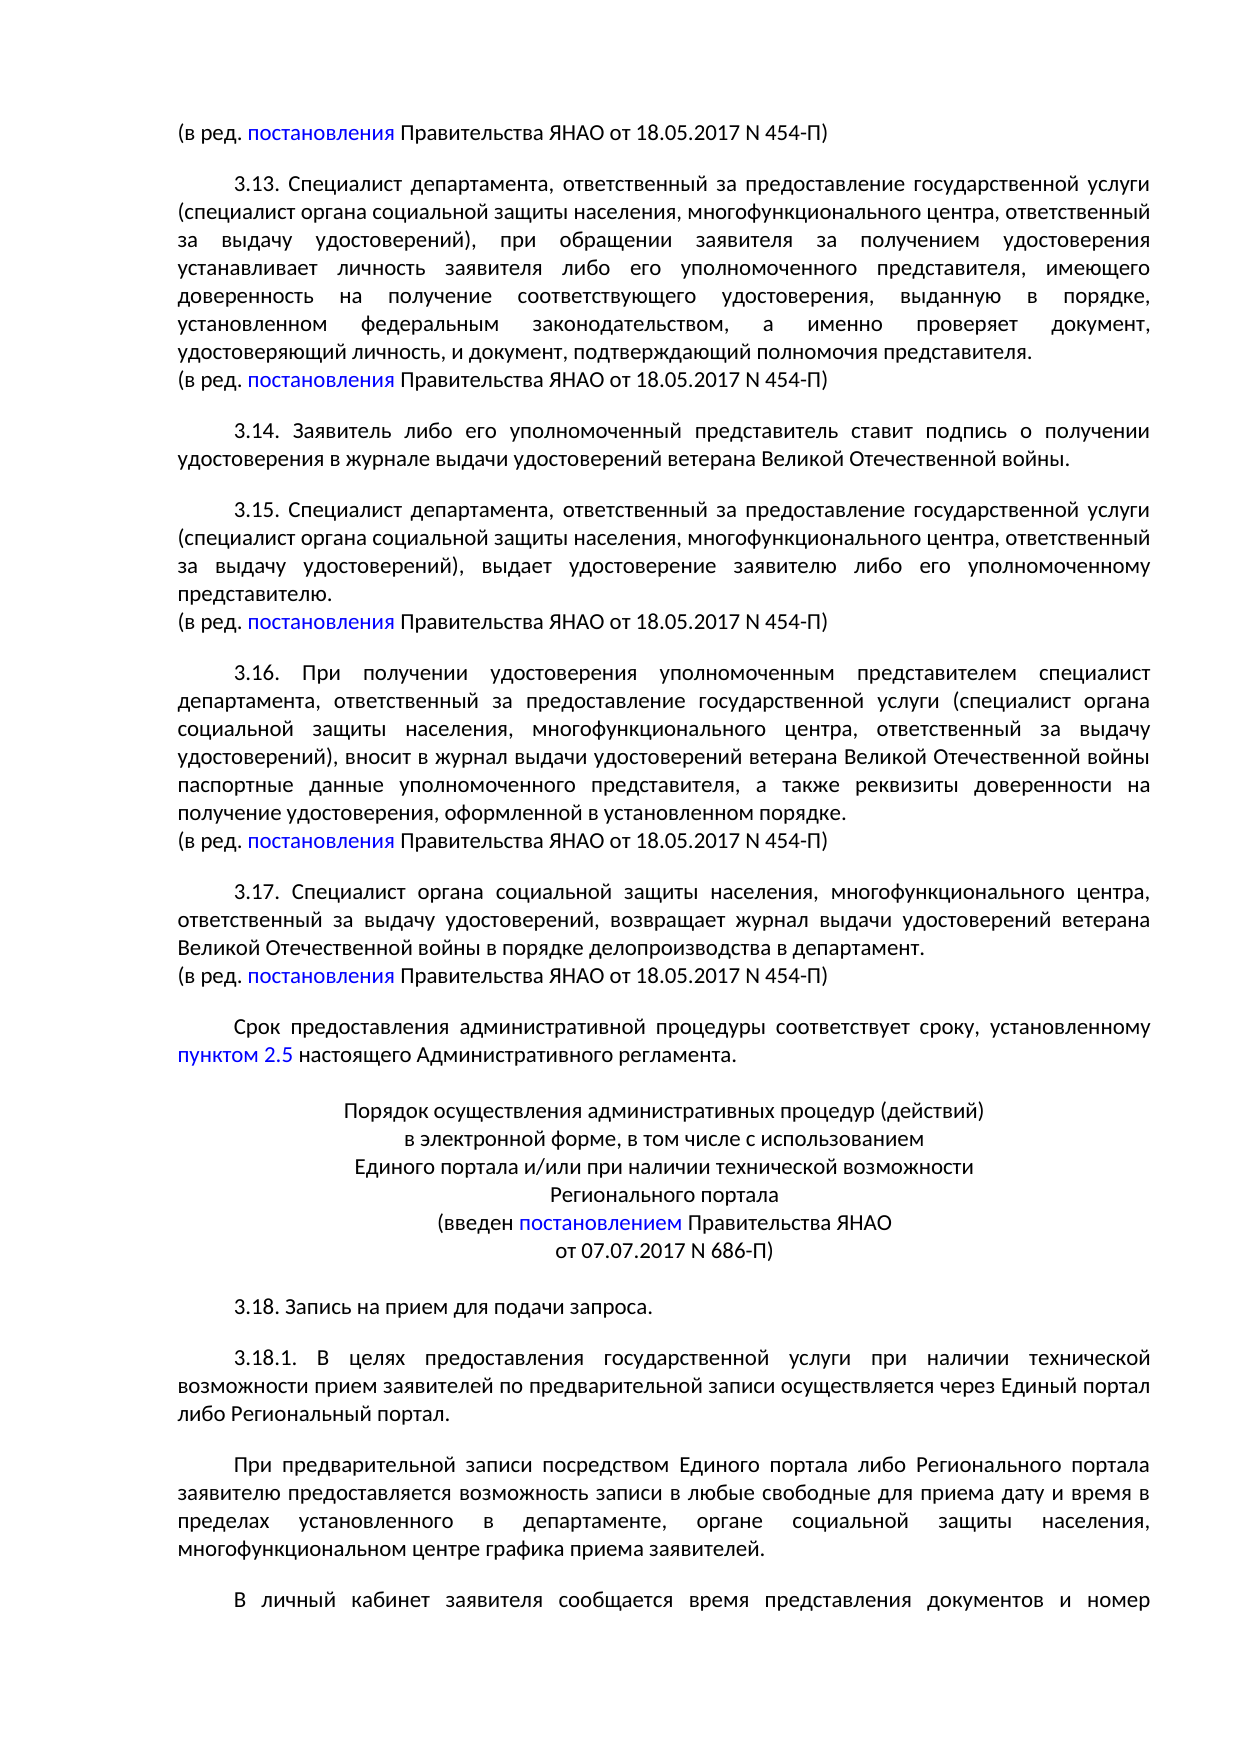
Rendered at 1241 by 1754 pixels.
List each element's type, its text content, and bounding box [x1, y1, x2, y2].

text 3.14. Заявитель либо его уполномоченный представитель ставит подпись о получении удостоверения в журнале выдачи удостоверений ветерана Великой Отечественной войны. [177, 416, 1152, 472]
text в электронной форме, в том числе с использованием [177, 1124, 1152, 1152]
text (в ред. постановления Правительства ЯНАО от 18.05.2017 N 454-П) [177, 961, 1152, 989]
text (введен постановлением Правительства ЯНАО [177, 1208, 1152, 1236]
text 3.18. Запись на прием для подачи запроса. [177, 1292, 1152, 1320]
text от 07.07.2017 N 686-П) [177, 1236, 1152, 1264]
text 3.13. Специалист департамента, ответственный за предоставление государственной услуги (специалист органа социальной защиты населения, многофункционального центра, ответственный за выдачу удостоверений), при обращении заявителя за получением удостоверения устанавливает личность заявителя либо его уполномоченного представителя, имеющего доверенность на получение соответствующего удостоверения, выданную в порядке, установленном федеральным законодательством, а именно проверяет документ, удостоверяющий личность, и документ, подтверждающий полномочия представителя. [177, 169, 1152, 365]
text 3.16. При получении удостоверения уполномоченным представителем специалист департамента, ответственный за предоставление государственной услуги (специалист органа социальной защиты населения, многофункционального центра, ответственный за выдачу удостоверений), вносит в журнал выдачи удостоверений ветерана Великой Отечественной войны паспортные данные уполномоченного представителя, а также реквизиты доверенности на получение удостоверения, оформленной в установленном порядке. [177, 658, 1152, 826]
text (в ред. постановления Правительства ЯНАО от 18.05.2017 N 454-П) [177, 118, 1152, 146]
text Единого портала и/или при наличии технической возможности [177, 1152, 1152, 1180]
text 3.15. Специалист департамента, ответственный за предоставление государственной услуги (специалист органа социальной защиты населения, многофункционального центра, ответственный за выдачу удостоверений), выдает удостоверение заявителю либо его уполномоченному представителю. [177, 495, 1152, 607]
text 3.18.1. В целях предоставления государственной услуги при наличии технической возможности прием заявителей по предварительной записи осуществляется через Единый портал либо Региональный портал. [177, 1343, 1152, 1427]
text Срок предоставления административной процедуры соответствует сроку, установленному пунктом 2.5 настоящего Административного регламента. [177, 1012, 1152, 1068]
text (в ред. постановления Правительства ЯНАО от 18.05.2017 N 454-П) [177, 365, 1152, 393]
text При предварительной записи посредством Единого портала либо Регионального портала заявителю предоставляется возможность записи в любые свободные для приема дату и время в пределах установленного в департаменте, органе социальной защиты населения, многофункциональном центре графика приема заявителей. [177, 1450, 1152, 1562]
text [177, 1585, 1152, 1613]
text Порядок осуществления административных процедур (действий) [177, 1096, 1152, 1124]
text (в ред. постановления Правительства ЯНАО от 18.05.2017 N 454-П) [177, 826, 1152, 854]
text Регионального портала [177, 1180, 1152, 1208]
text 3.17. Специалист органа социальной защиты населения, многофункционального центра, ответственный за выдачу удостоверений, возвращает журнал выдачи удостоверений ветерана Великой Отечественной войны в порядке делопроизводства в департамент. [177, 877, 1152, 961]
text (в ред. постановления Правительства ЯНАО от 18.05.2017 N 454-П) [177, 607, 1152, 635]
